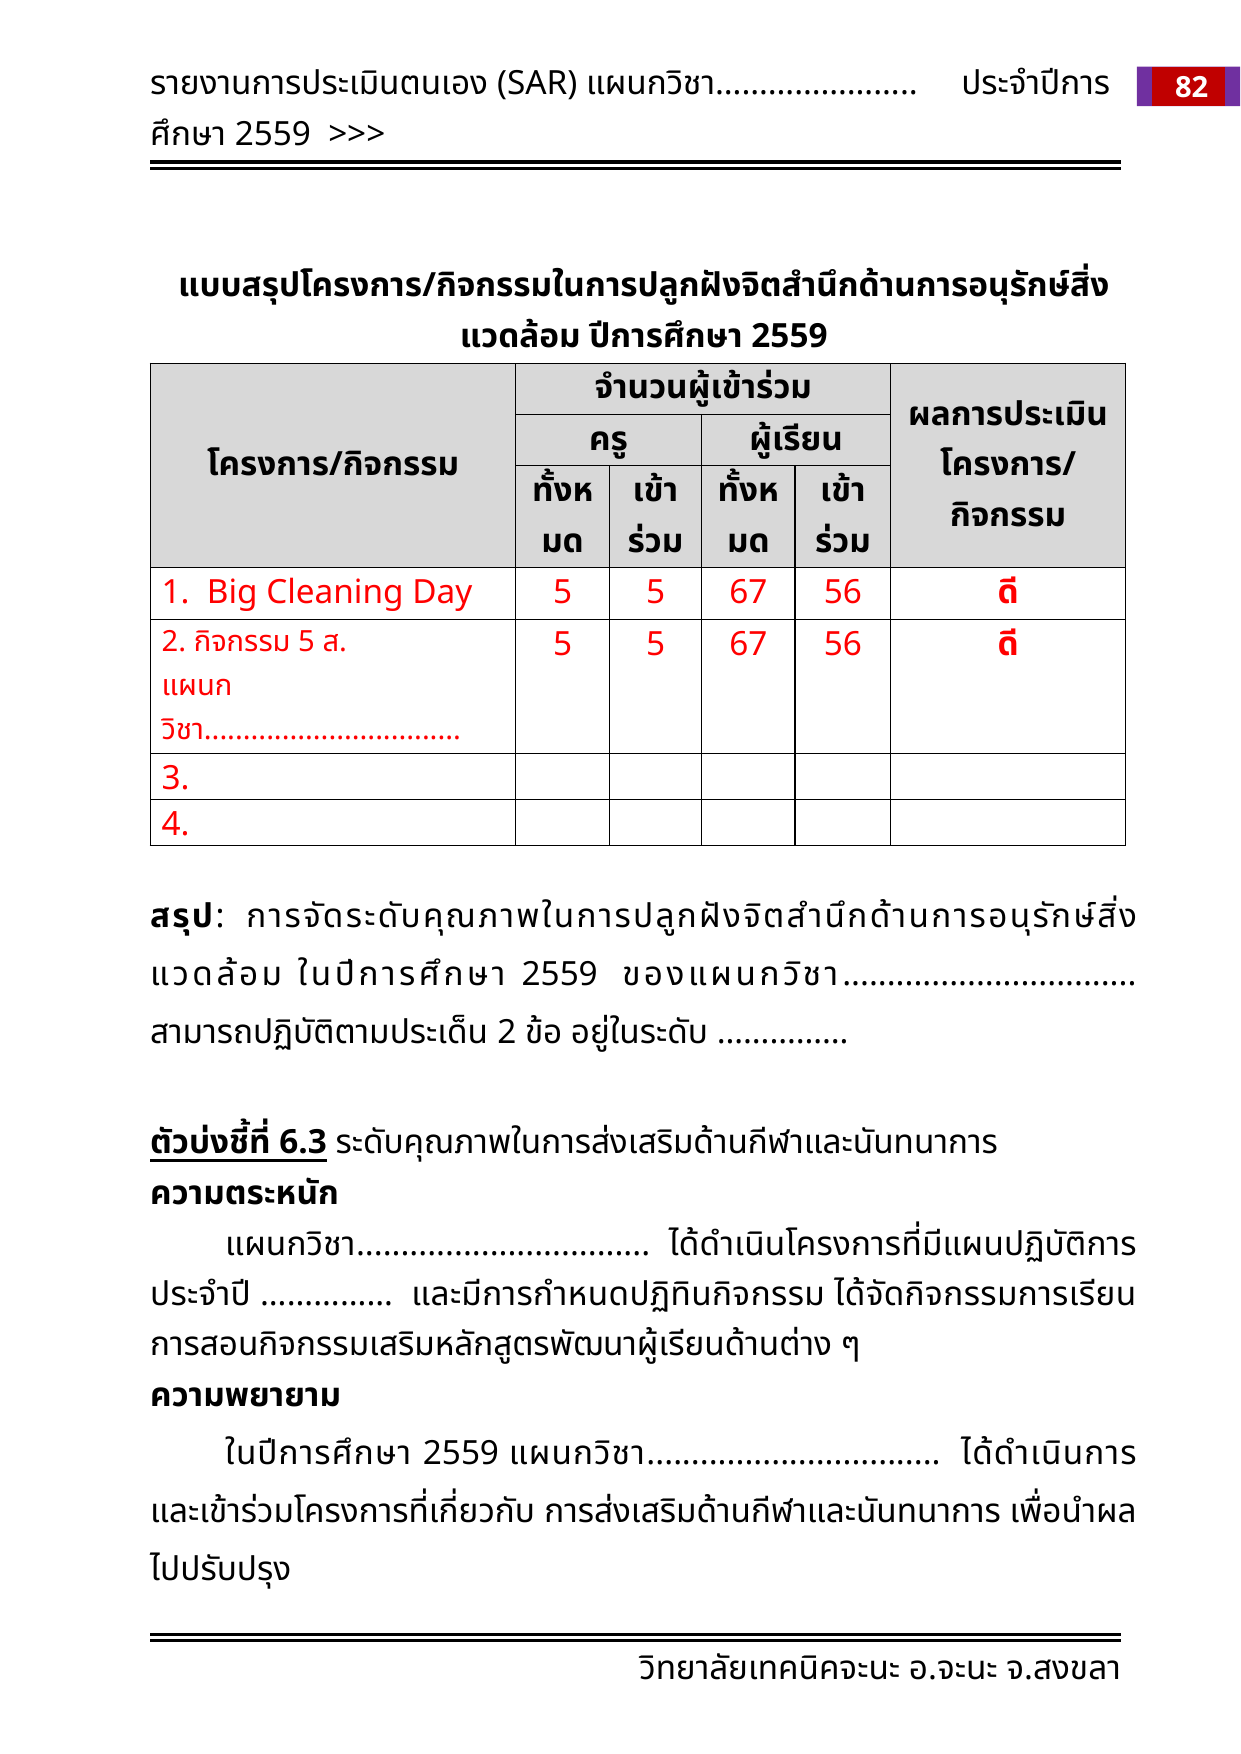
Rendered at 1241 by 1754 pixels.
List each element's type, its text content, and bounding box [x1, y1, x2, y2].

table_cell [891, 754, 1125, 799]
table_cell 56 [796, 568, 890, 619]
table_cell เข้าร่วม [610, 466, 701, 567]
table_cell [516, 754, 609, 799]
table_cell 5 [516, 568, 609, 619]
table_cell 1. Big Cleaning Day [151, 568, 515, 619]
text แบบสรุปโครงการ/กิจกรรมในการปลูกฝังจิตสำนึกด้านการอนุรักษ์สิ่งแวดล้อม ปีการศึกษา 2559 [150, 261, 1137, 362]
table_cell 5 [516, 620, 609, 752]
table_header จำนวนผู้เข้าร่วม [516, 364, 890, 414]
table_cell [796, 800, 890, 845]
table_cell 67 [702, 620, 794, 752]
table_cell [891, 800, 1125, 845]
table_header ผลการประเมิน โครงการ/กิจกรรม [891, 364, 1125, 567]
table_cell ทั้งหมด [516, 466, 609, 567]
table_cell [796, 754, 890, 799]
table_cell [702, 754, 794, 799]
table_cell [702, 800, 794, 845]
table_cell 2. กิจกรรม 5 ส. แผนกวิชา................................. [151, 620, 515, 752]
text ความพยายาม [150, 1371, 1137, 1421]
table_cell 4. [151, 800, 515, 845]
table_header โครงการ/กิจกรรม [151, 364, 515, 567]
table_cell [516, 800, 609, 845]
table_cell [610, 800, 701, 845]
table_cell ดี [891, 620, 1125, 752]
table_cell เข้าร่วม [796, 466, 890, 567]
table_cell 56 [796, 620, 890, 752]
table_cell ครู [516, 415, 701, 465]
table_cell 67 [702, 568, 794, 619]
text สรุป: การจัดระดับคุณภาพในการปลูกฝังจิตสำนึกด้านการอนุรักษ์สิ่งแวดล้อม ในปีการศึกษา 2559 ของแผนกวิชา................................. สามารถปฏิบัติตามประเด็น 2 ข้อ อยู่ในระดับ …………… [150, 892, 1137, 1059]
text แผนกวิชา................................. ได้ดำเนินโครงการที่มีแผนปฏิบัติการประจำปี …………… และมีการกำหนดปฏิทินกิจกรรม ได้จัดกิจกรรมการเรียนการสอนกิจกรรมเสริมหลักสูตรพัฒนาผู้เรียนด้านต่าง ๆ [150, 1219, 1137, 1371]
table_cell 3. [151, 754, 515, 799]
table_cell ทั้งหมด [702, 466, 794, 567]
table_cell ดี [891, 568, 1125, 619]
table_cell 5 [610, 620, 701, 752]
text ความตระหนัก [150, 1169, 1137, 1219]
table_cell [610, 754, 701, 799]
table_cell ผู้เรียน [702, 415, 890, 465]
text ในปีการศึกษา 2559 แผนกวิชา................................. ได้ดำเนินการ และเข้าร่วมโครงการที่เกี่ยวกับ การส่งเสริมด้านกีฬาและนันทนาการ เพื่อนำผลไปปรับปรุง [150, 1429, 1137, 1595]
text ตัวบ่งชี้ที่ 6.3 ระดับคุณภาพในการส่งเสริมด้านกีฬาและนันทนาการ [150, 1118, 1137, 1169]
table_cell 5 [610, 568, 701, 619]
